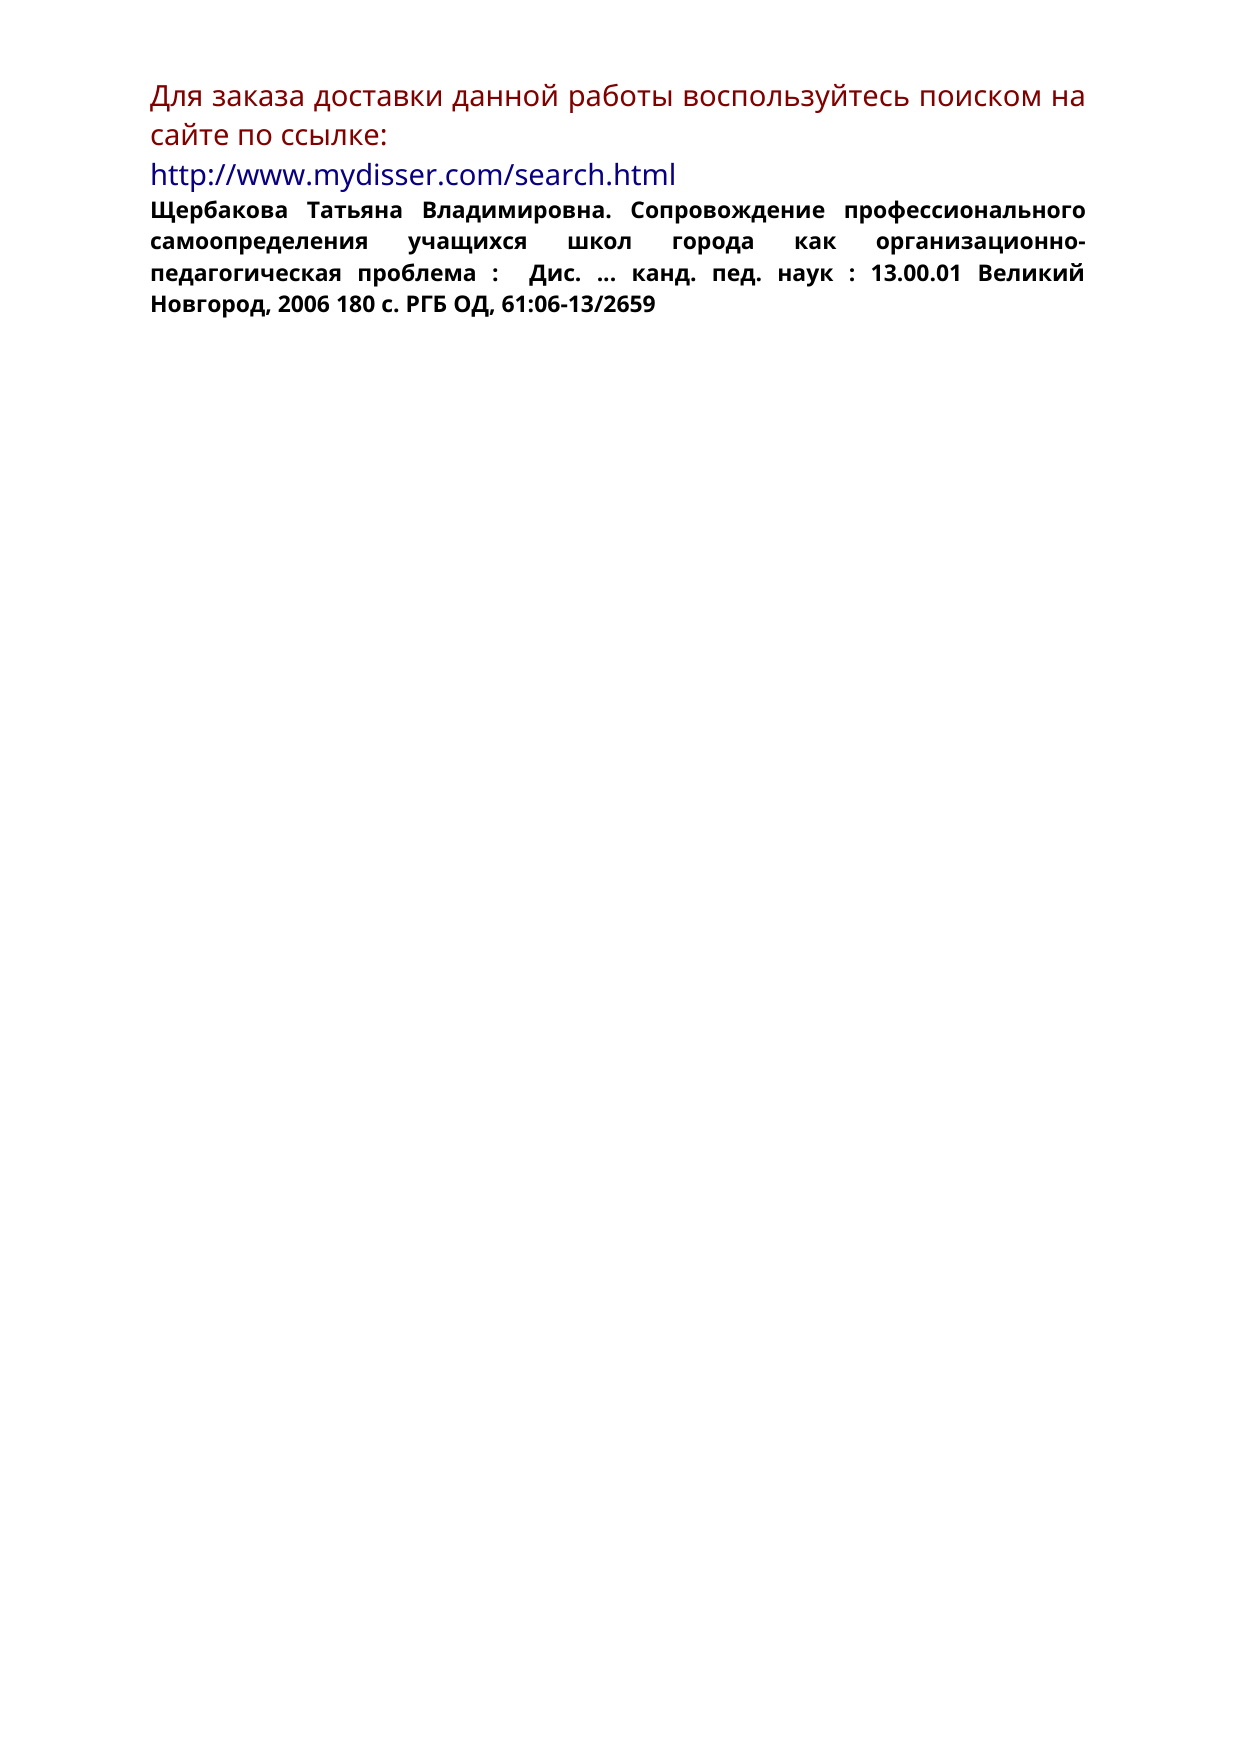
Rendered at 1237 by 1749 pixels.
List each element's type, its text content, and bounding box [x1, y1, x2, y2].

text Щербакова Татьяна Владимировна. Сопровождение профессионального самоопределения учащихся школ города как организационно-педагогическая проблема : Дис. ... канд. пед. наук : 13.00.01 Великий Новгород, 2006 180 с. РГБ ОД, 61:06-13/2659 [150, 194, 1086, 319]
